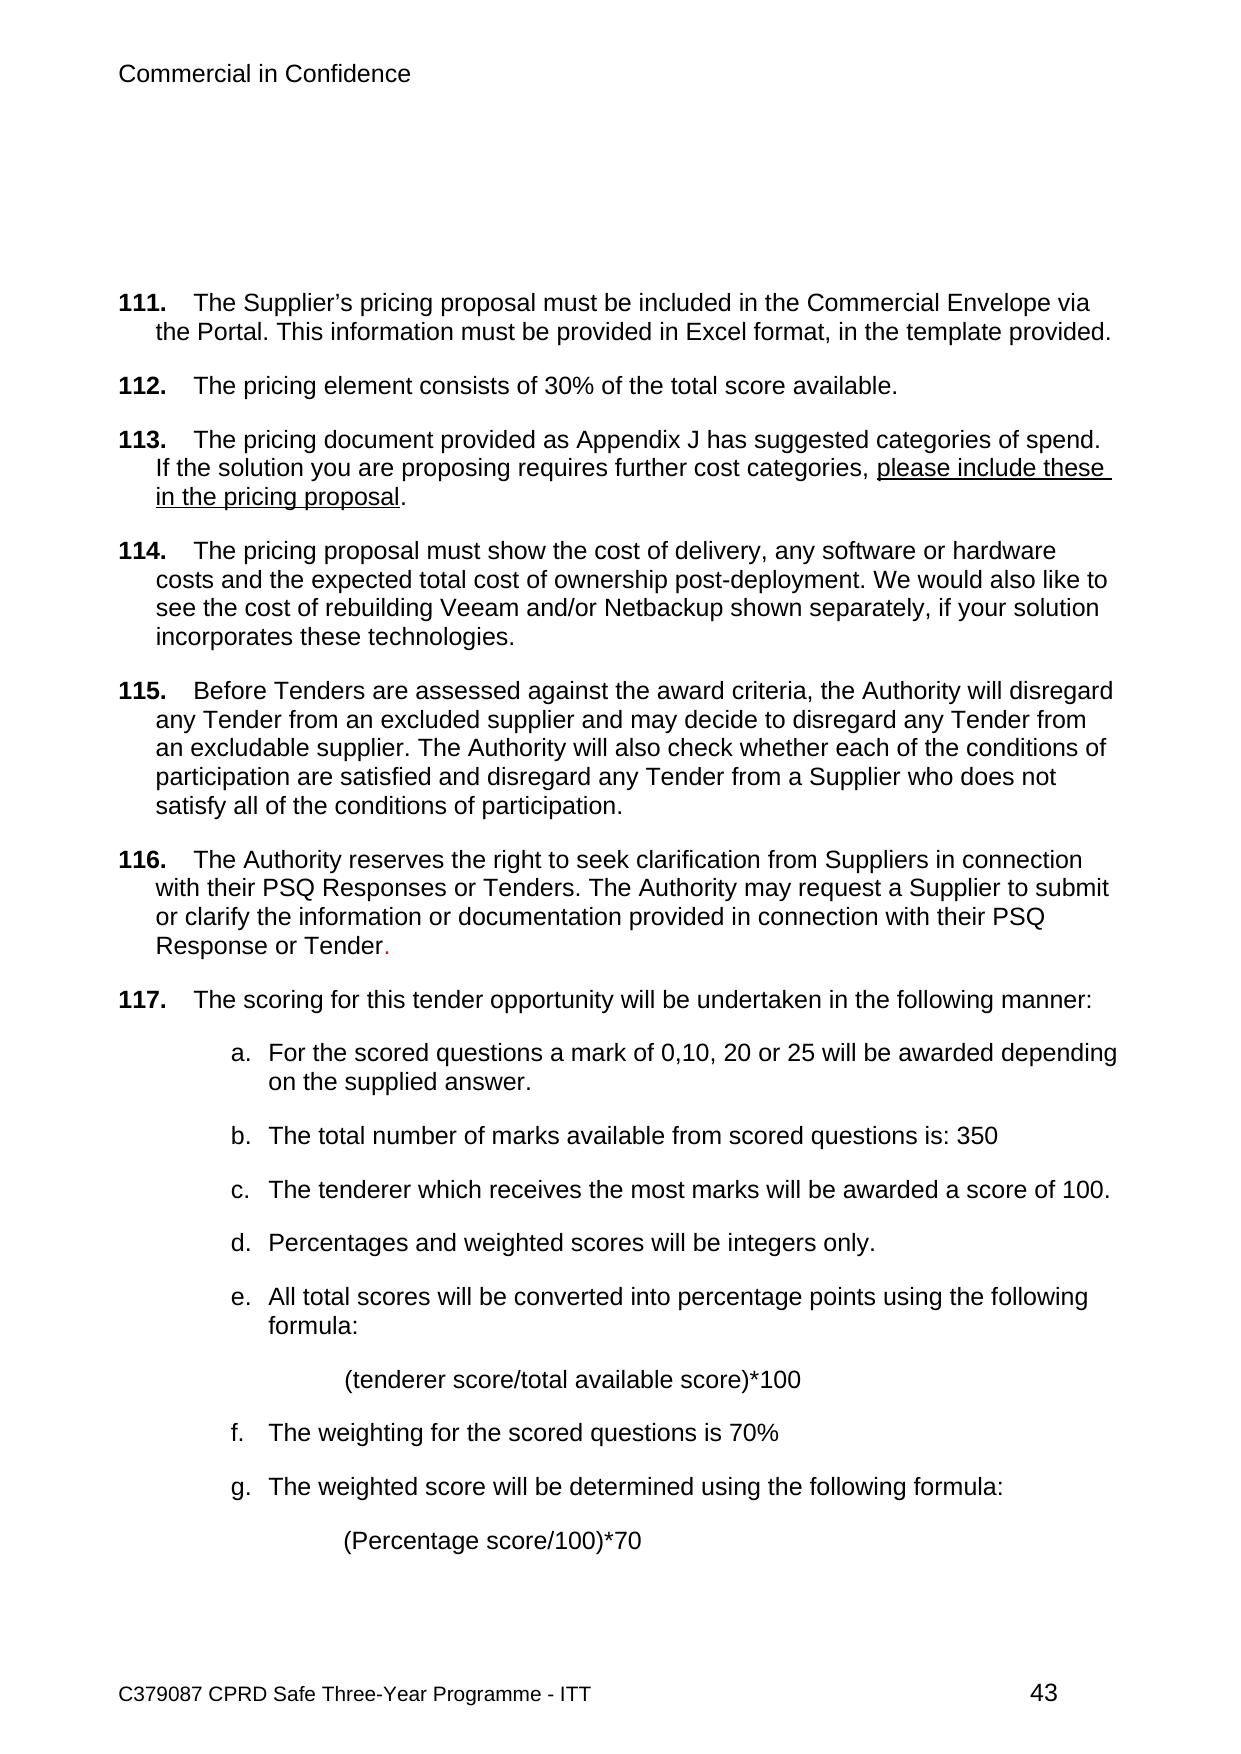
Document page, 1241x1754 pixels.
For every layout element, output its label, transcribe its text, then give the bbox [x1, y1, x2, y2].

list The pricing element consists of 30% of the total score available. [118, 371, 1122, 400]
list For the scored questions a mark of 0,10, 20 or 25 will be awarded depending on the supplied answer. [231, 1038, 1122, 1096]
list The total number of marks available from scored questions is: 350 [231, 1121, 1122, 1150]
list The pricing document provided as Appendix J has suggested categories of spend. If the solution you are proposing requires further cost categories, please include these in the pricing proposal. [118, 425, 1122, 511]
list The Authority reserves the right to seek clarification from Suppliers in connection with their PSQ Responses or Tenders. The Authority may request a Supplier to submit or clarify the information or documentation provided in connection with their PSQ Response or Tender. [118, 845, 1122, 960]
text (tenderer score/total available score)*100 [268, 1365, 1122, 1393]
list The weighted score will be determined using the following formula: [231, 1472, 1122, 1501]
list Percentages and weighted scores will be integers only. [231, 1228, 1122, 1257]
text (Percentage score/100)*70 [343, 1526, 1122, 1555]
list The weighting for the scored questions is 70% [231, 1418, 1122, 1447]
list The Supplier’s pricing proposal must be included in the Commercial Envelope via the Portal. This information must be provided in Excel format, in the template provided. [118, 288, 1122, 346]
list All total scores will be converted into percentage points using the following formula: [231, 1282, 1122, 1340]
list Before Tenders are assessed against the award criteria, the Authority will disregard any Tender from an excluded supplier and may decide to disregard any Tender from an excludable supplier. The Authority will also check whether each of the conditions of participation are satisfied and disregard any Tender from a Supplier who does not satisfy all of the conditions of participation. [118, 676, 1122, 820]
list The pricing proposal must show the cost of delivery, any software or hardware costs and the expected total cost of ownership post-deployment. We would also like to see the cost of rebuilding Veeam and/or Netbackup shown separately, if your solution incorporates these technologies. [118, 536, 1122, 651]
list The scoring for this tender opportunity will be undertaken in the following manner: [118, 985, 1122, 1013]
list The tenderer which receives the most marks will be awarded a score of 100. [231, 1175, 1122, 1203]
